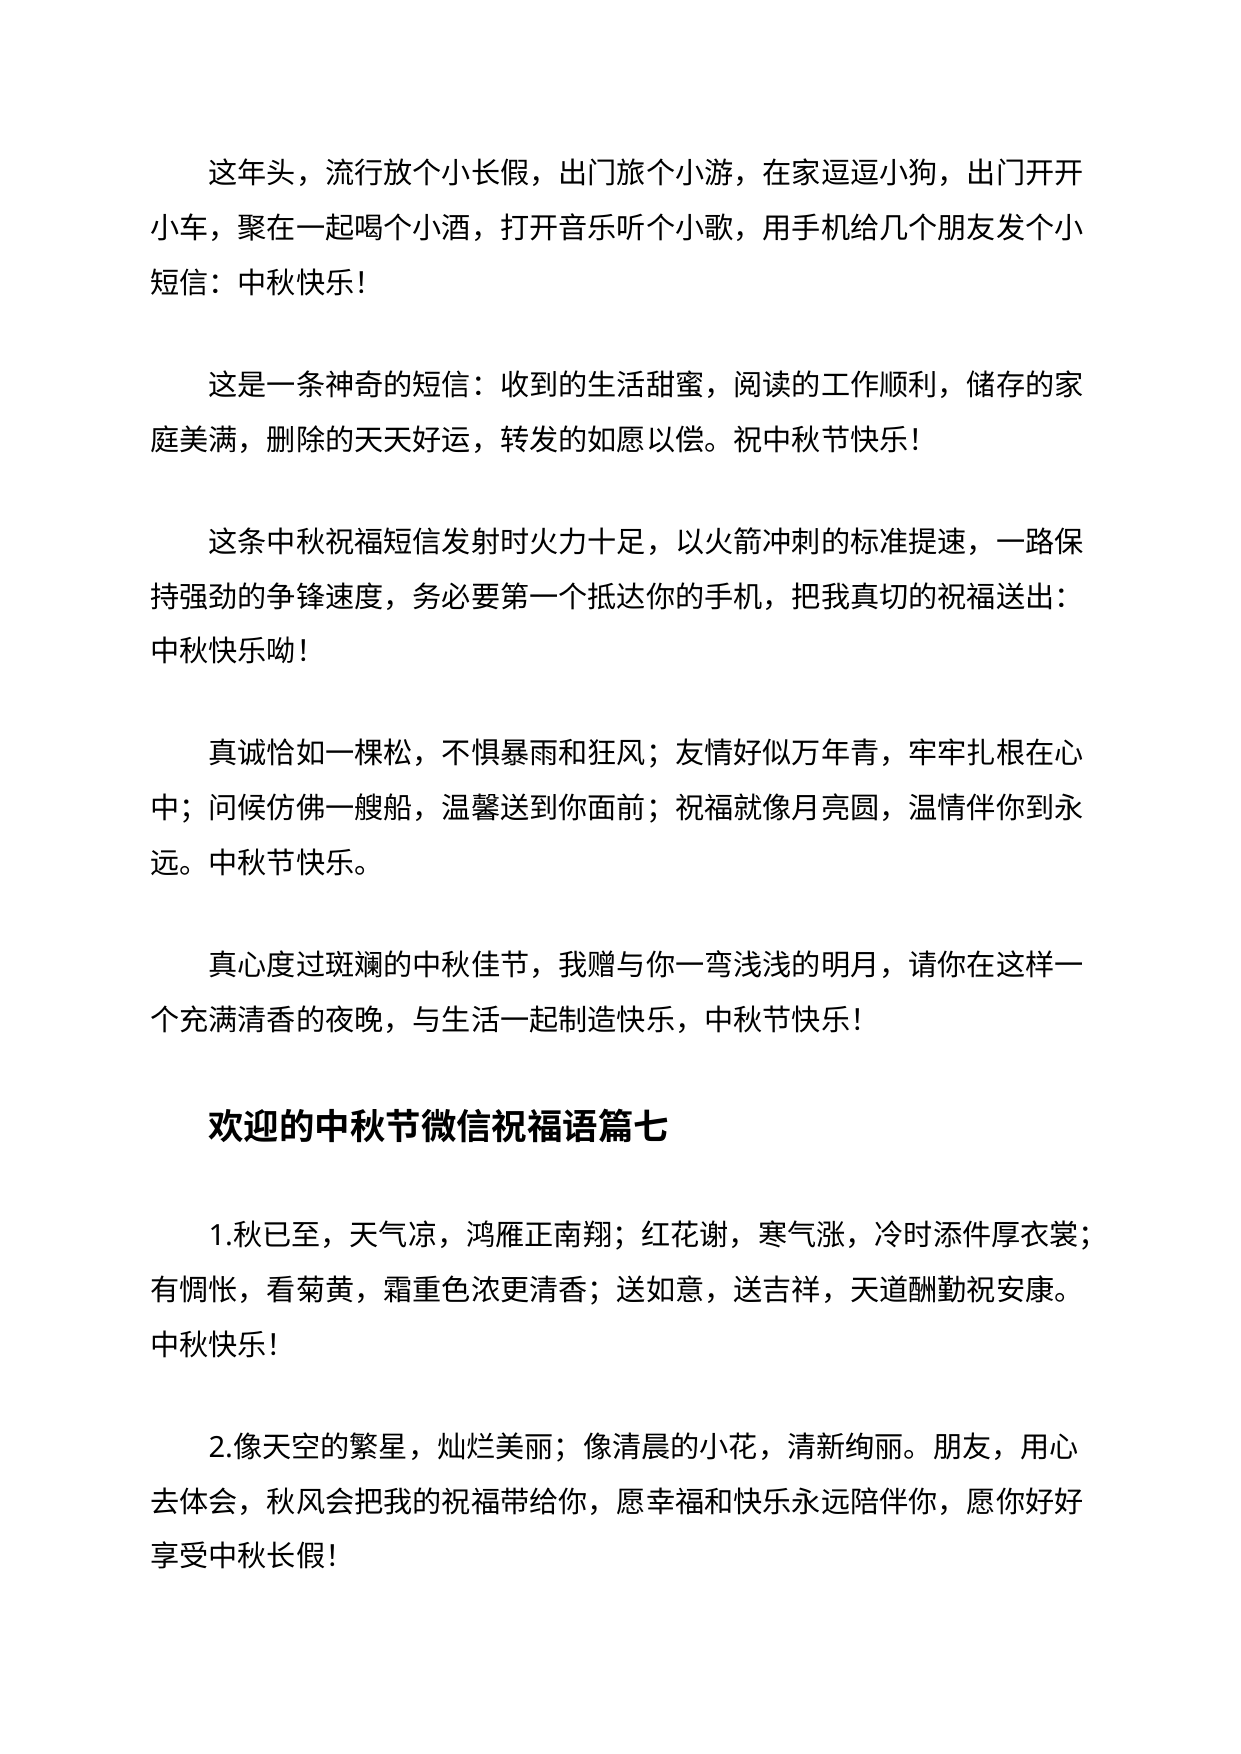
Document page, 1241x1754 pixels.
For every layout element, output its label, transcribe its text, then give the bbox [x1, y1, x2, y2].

text 2.像天空的繁星，灿烂美丽；像清晨的小花，清新绚丽。朋友，用心去体会，秋风会把我的祝福带给你，愿幸福和快乐永远陪伴你，愿你好好享受中秋长假！ [150, 1423, 1090, 1575]
text 1.秋已至，天气凉，鸿雁正南翔；红花谢，寒气涨，冷时添件厚衣裳；有惆怅，看菊黄，霜重色浓更清香；送如意，送吉祥，天道酬勤祝安康。中秋快乐！ [150, 1211, 1090, 1364]
text 真心度过斑斓的中秋佳节，我赠与你一弯浅浅的明月，请你在这样一个充满清香的夜晚，与生活一起制造快乐，中秋节快乐！ [150, 941, 1090, 1038]
text 这条中秋祝福短信发射时火力十足，以火箭冲刺的标准提速，一路保持强劲的争锋速度，务必要第一个抵达你的手机，把我真切的祝福送出：中秋快乐呦！ [150, 518, 1090, 670]
text 欢迎的中秋节微信祝福语篇七 [150, 1098, 1090, 1149]
text 这年头，流行放个小长假，出门旅个小游，在家逗逗小狗，出门开开小车，聚在一起喝个小酒，打开音乐听个小歌，用手机给几个朋友发个小短信：中秋快乐！ [150, 150, 1090, 302]
text 真诚恰如一棵松，不惧暴雨和狂风；友情好似万年青，牢牢扎根在心中；问候仿佛一艘船，温馨送到你面前；祝福就像月亮圆，温情伴你到永远。中秋节快乐。 [150, 730, 1090, 882]
text 这是一条神奇的短信：收到的生活甜蜜，阅读的工作顺利，储存的家庭美满，删除的天天好运，转发的如愿以偿。祝中秋节快乐！ [150, 362, 1090, 459]
